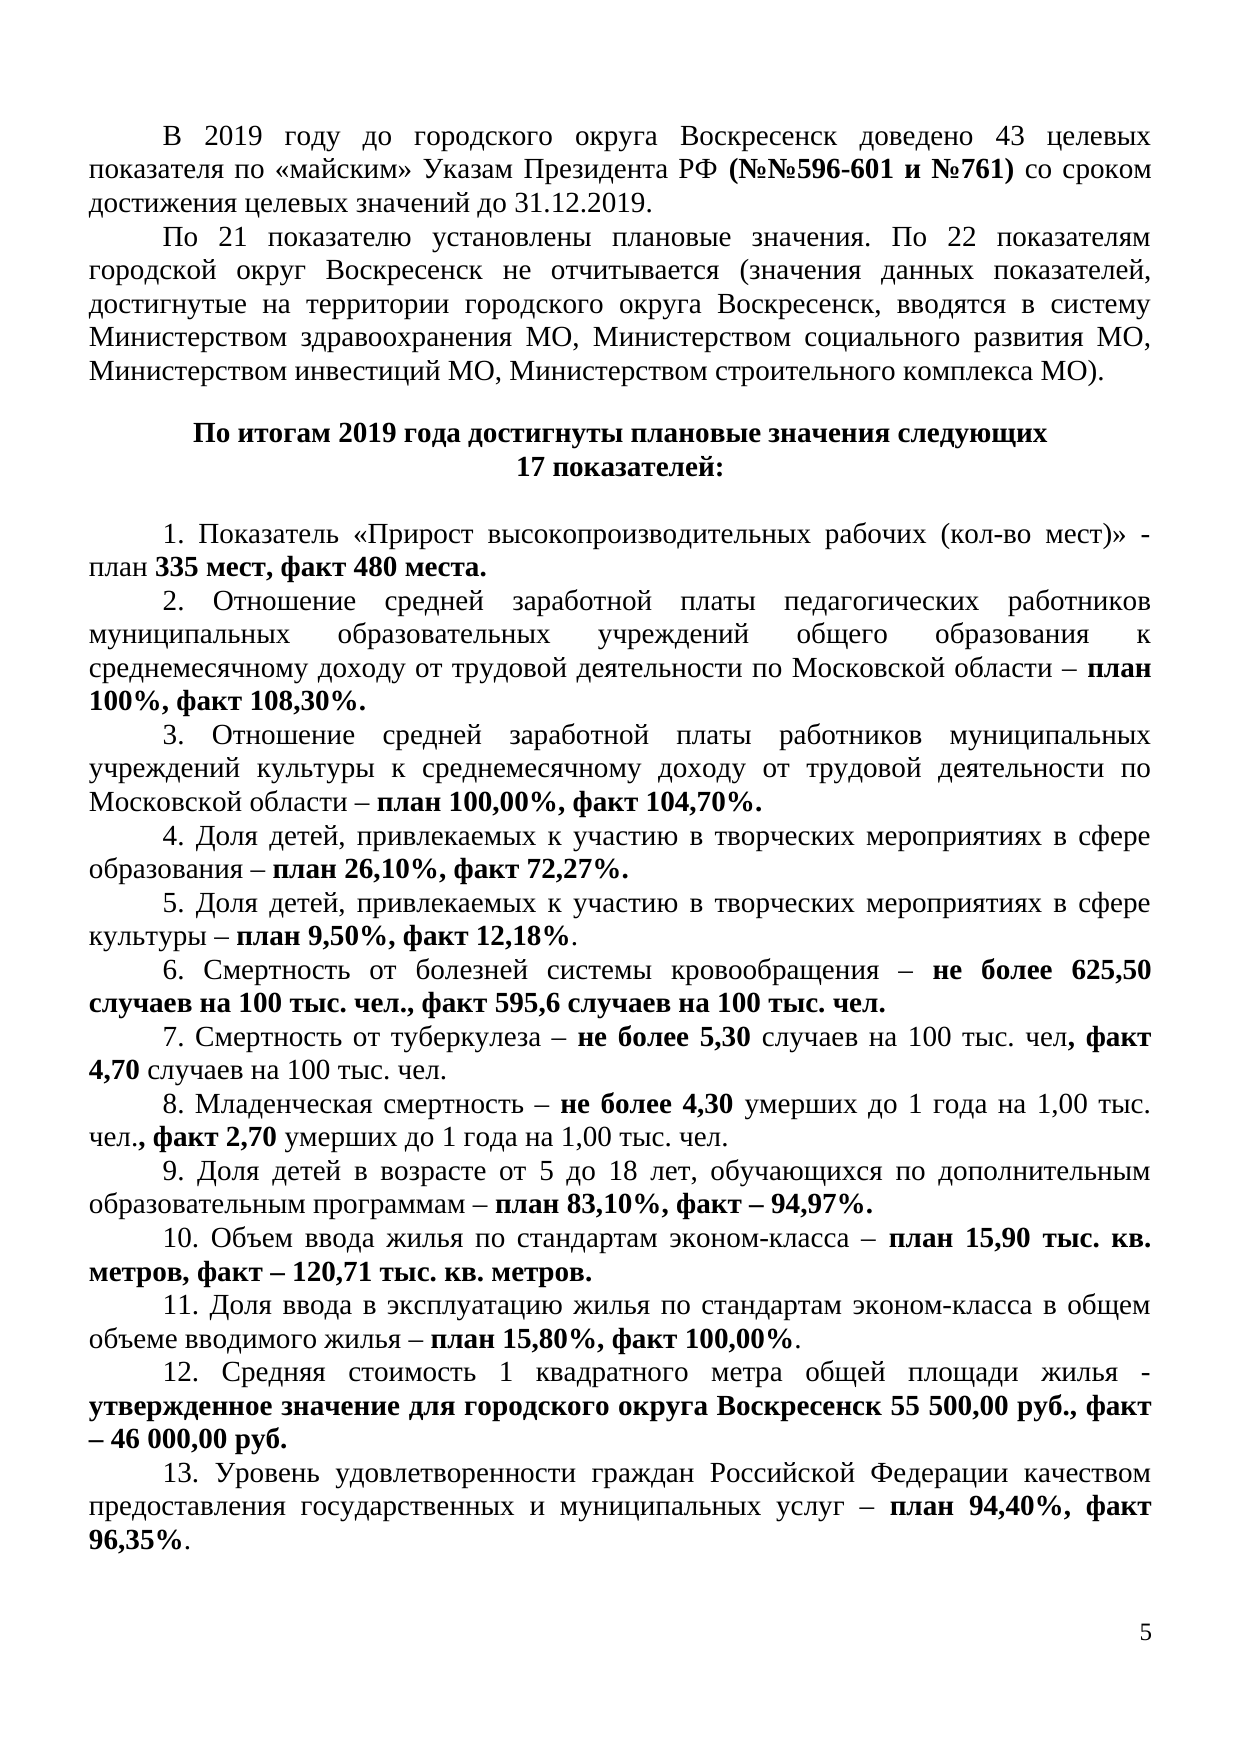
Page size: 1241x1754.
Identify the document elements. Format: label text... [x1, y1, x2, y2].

text По 21 показателю установлены плановые значения. По 22 показателям городской округ Воскресенск не отчитывается (значения данных показателей, достигнутые на территории городского округа Воскресенск, вводятся в систему Министерством здравоохранения МО, Министерством социального развития МО, Министерством инвестиций МО, Министерством строительного комплекса МО). [89, 219, 1152, 386]
text 3. Отношение средней заработной платы работников муниципальных учреждений культуры к среднемесячному доходу от трудовой деятельности по Московской области – план 100,00%, факт 104,70%. [89, 717, 1152, 818]
text По итогам 2019 года достигнуты плановые значения следующих [89, 415, 1152, 449]
text 2. Отношение средней заработной платы педагогических работников муниципальных образовательных учреждений общего образования к среднемесячному доходу от трудовой деятельности по Московской области – план 100%, факт 108,30%. [89, 583, 1152, 717]
text 9. Доля детей в возрасте от 5 до 18 лет, обучающихся по дополнительным образовательным программам – план 83,10%, факт – 94,97%. [89, 1153, 1152, 1220]
text 17 показателей: [89, 449, 1152, 482]
text 5. Доля детей, привлекаемых к участию в творческих мероприятиях в сфере культуры – план 9,50%, факт 12,18%. [89, 885, 1152, 952]
text 10. Объем ввода жилья по стандартам эконом-класса – план 15,90 тыс. кв. метров, факт – 120,71 тыс. кв. метров. [89, 1220, 1152, 1287]
text 13. Уровень удовлетворенности граждан Российской Федерации качеством предоставления государственных и муниципальных услуг – план 94,40%, факт 96,35%. [89, 1455, 1152, 1556]
text 6. Смертность от болезней системы кровообращения – не более 625,50 случаев на 100 тыс. чел., факт 595,6 случаев на 100 тыс. чел. [89, 952, 1152, 1019]
text В 2019 году до городского округа Воскресенск доведено 43 целевых показателя по «майским» Указам Президента РФ (№№596-601 и №761) со сроком достижения целевых значений до 31.12.2019. [89, 118, 1152, 219]
text 12. Средняя стоимость 1 квадратного метра общей площади жилья - утвержденное значение для городского округа Воскресенск 55 500,00 руб., факт – 46 000,00 руб. [89, 1354, 1152, 1455]
text 4. Доля детей, привлекаемых к участию в творческих мероприятиях в сфере образования – план 26,10%, факт 72,27%. [89, 818, 1152, 885]
text 8. Младенческая смертность – не более 4,30 умерших до 1 года на 1,00 тыс. чел., факт 2,70 умерших до 1 года на 1,00 тыс. чел. [89, 1086, 1152, 1153]
text 11. Доля ввода в эксплуатацию жилья по стандартам эконом-класса в общем объеме вводимого жилья – план 15,80%, факт 100,00%. [89, 1287, 1152, 1354]
text 1. Показатель «Прирост высокопроизводительных рабочих (кол-во мест)» - план 335 мест, факт 480 места. [89, 516, 1152, 583]
text 7. Смертность от туберкулеза – не более 5,30 случаев на 100 тыс. чел, факт 4,70 случаев на 100 тыс. чел. [89, 1019, 1152, 1086]
